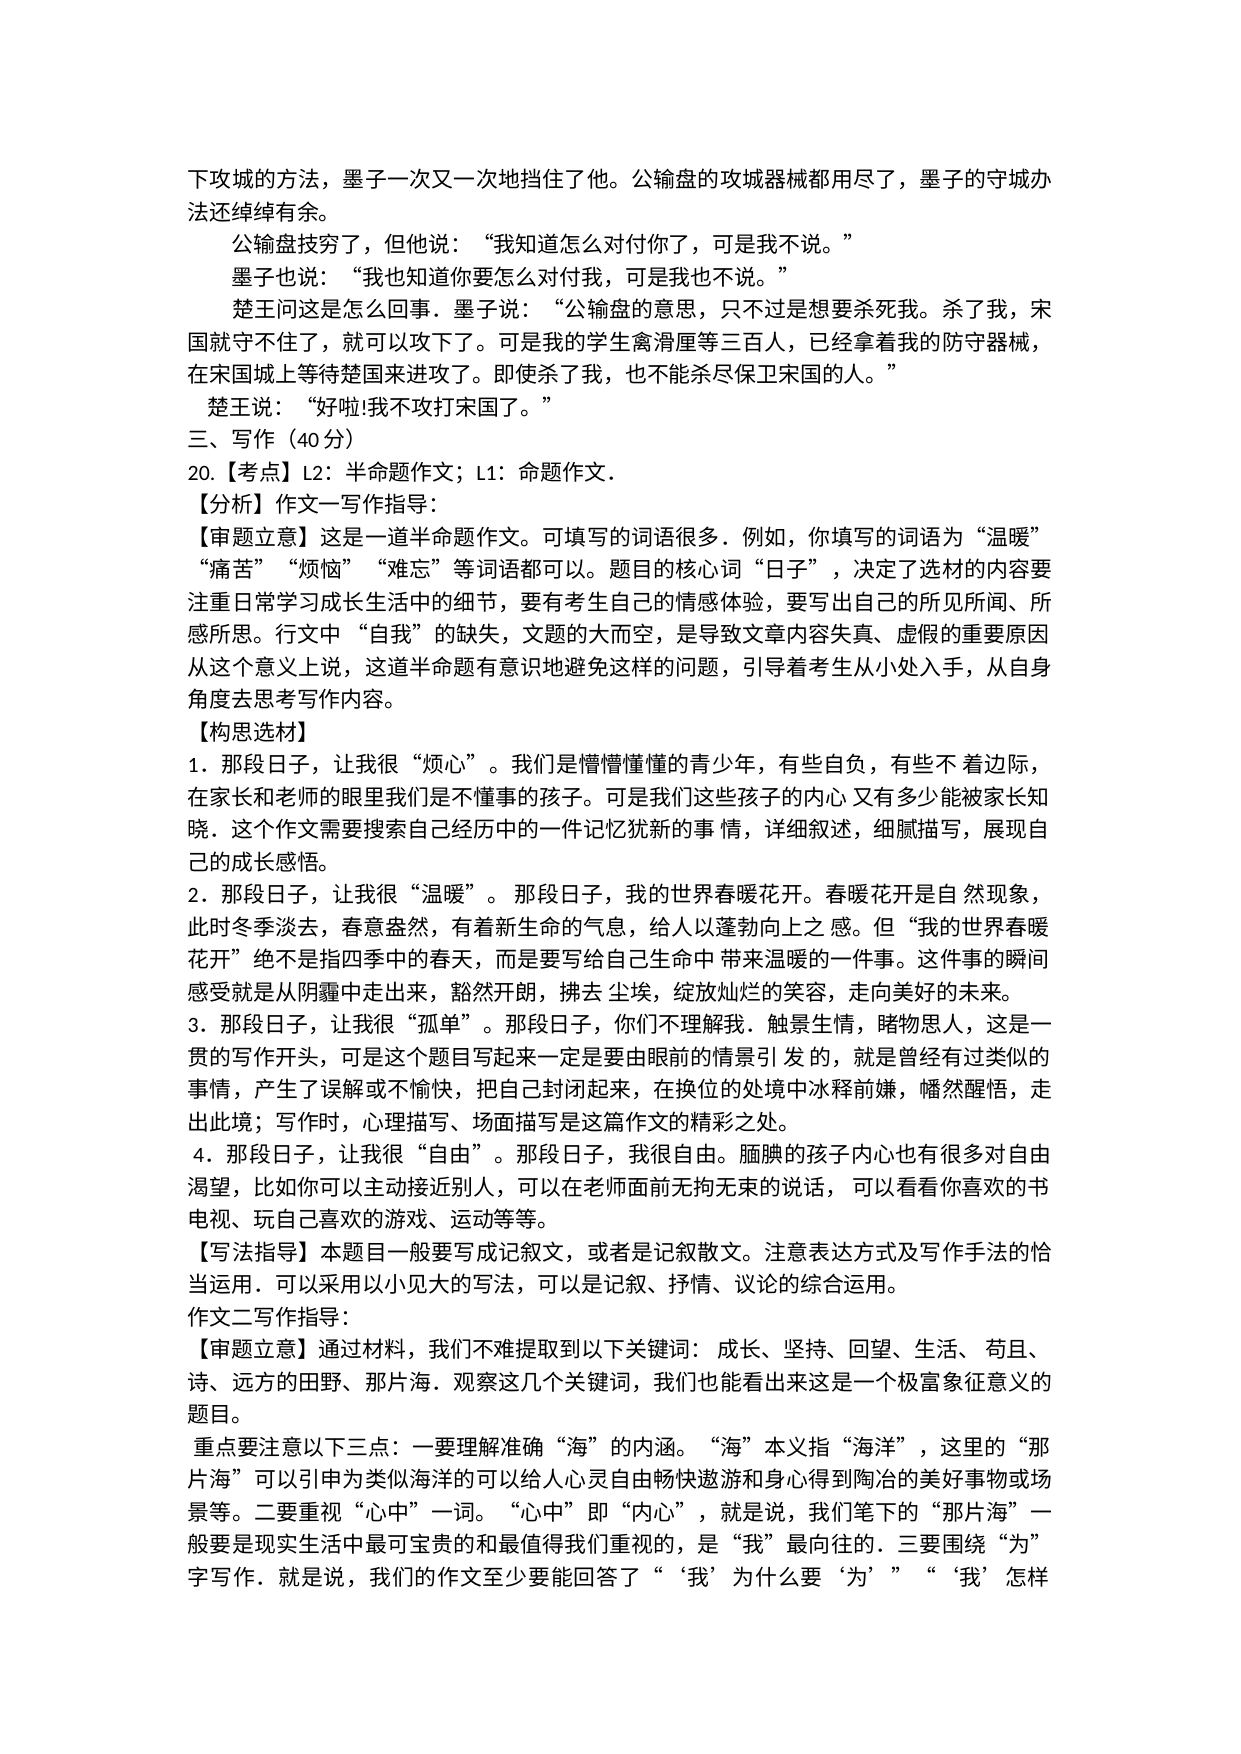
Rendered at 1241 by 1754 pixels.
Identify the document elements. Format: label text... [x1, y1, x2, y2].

text 【构思选材】 [187, 714, 1053, 747]
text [187, 162, 1053, 227]
text 【审题立意】这是一道半命题作文。可填写的词语很多．例如，你填写的词语为“温暖”“痛苦”“烦恼”“难忘”等词语都可以。题目的核心词“日子”，决定了选材的内容要注重日常学习成长生活中的细节，要有考生自己的情感体验，要写出自己的所见所闻、所感所思。行文中 “自我”的缺失，文题的大而空，是导致文章内容失真、虚假的重要原因，从这个意义上说，这道半命题有意识地避免这样的问题，引导着考生从小处入手，从自身角度去思考写作内容。 [187, 519, 1053, 714]
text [187, 1429, 1053, 1592]
text 2．那段日子，让我很“温暖”。 那段日子，我的世界春暖花开。春暖花开是自 然现象，此时冬季淡去，春意盎然，有着新生命的气息，给人以蓬勃向上之 感。但“我的世界春暖花开”绝不是指四季中的春天，而是要写给自己生命中 带来温暖的一件事。这件事的瞬间感受就是从阴霾中走出来，豁然开朗，拂去 尘埃，绽放灿烂的笑容，走向美好的未来。 [187, 877, 1053, 1007]
text 3．那段日子，让我很“孤单”。那段日子，你们不理解我．触景生情，睹物思人，这是一贯的写作开头，可是这个题目写起来一定是要由眼前的情景引 发 的，就是曾经有过类似的事情，产生了误解或不愉快，把自己封闭起来，在换位的处境中冰释前嫌，幡然醒悟，走出此境；写作时，心理描写、场面描写是这篇作文的精彩之处。 [187, 1007, 1053, 1137]
text 【写法指导】本题目一般要写成记叙文，或者是记叙散文。注意表达方式及写作手法的恰当运用．可以采用以小见大的写法，可以是记叙、抒情、议论的综合运用。 [187, 1234, 1053, 1299]
text 4．那段日子，让我很“自由”。那段日子，我很自由。腼腆的孩子内心也有很多对自由渴望，比如你可以主动接近别人，可以在老师面前无拘无束的说话， 可以看看你喜欢的书、电视、玩自己喜欢的游戏、运动等等。 [187, 1137, 1053, 1234]
text 公输盘技穷了，但他说：“我知道怎么对付你了，可是我不说。” [187, 227, 1053, 259]
text 墨子也说：“我也知道你要怎么对付我，可是我也不说。” [187, 259, 1053, 292]
text 1．那段日子，让我很“烦心”。我们是懵懵懂懂的青少年，有些自负，有些不 着边际，在家长和老师的眼里我们是不懂事的孩子。可是我们这些孩子的内心 又有多少能被家长知晓．这个作文需要搜索自己经历中的一件记忆犹新的事 情，详细叙述，细腻描写，展现自己的成长感悟。 [187, 747, 1053, 877]
text 楚王说：“好啦!我不攻打宋国了。” [187, 389, 1053, 422]
text 三、写作（40分） [187, 422, 1053, 454]
text 【审题立意】通过材料，我们不难提取到以下关键词： 成长、坚持、回望、生活、 苟且、诗、远方的田野、那片海．观察这几个关键词，我们也能看出来这是一个极富象征意义的题目。 [187, 1332, 1053, 1429]
text 20.【考点】L2：半命题作文；L1：命题作文． [187, 454, 1053, 487]
text 作文二写作指导： [187, 1299, 1053, 1332]
text 【分析】作文一写作指导： [187, 487, 1053, 519]
text 楚王问这是怎么回事．墨子说：“公输盘的意思，只不过是想要杀死我。杀了我，宋国就守不住了，就可以攻下了。可是我的学生禽滑厘等三百人，已经拿着我的防守器械，在宋国城上等待楚国来进攻了。即使杀了我，也不能杀尽保卫宋国的人。” [187, 292, 1053, 389]
